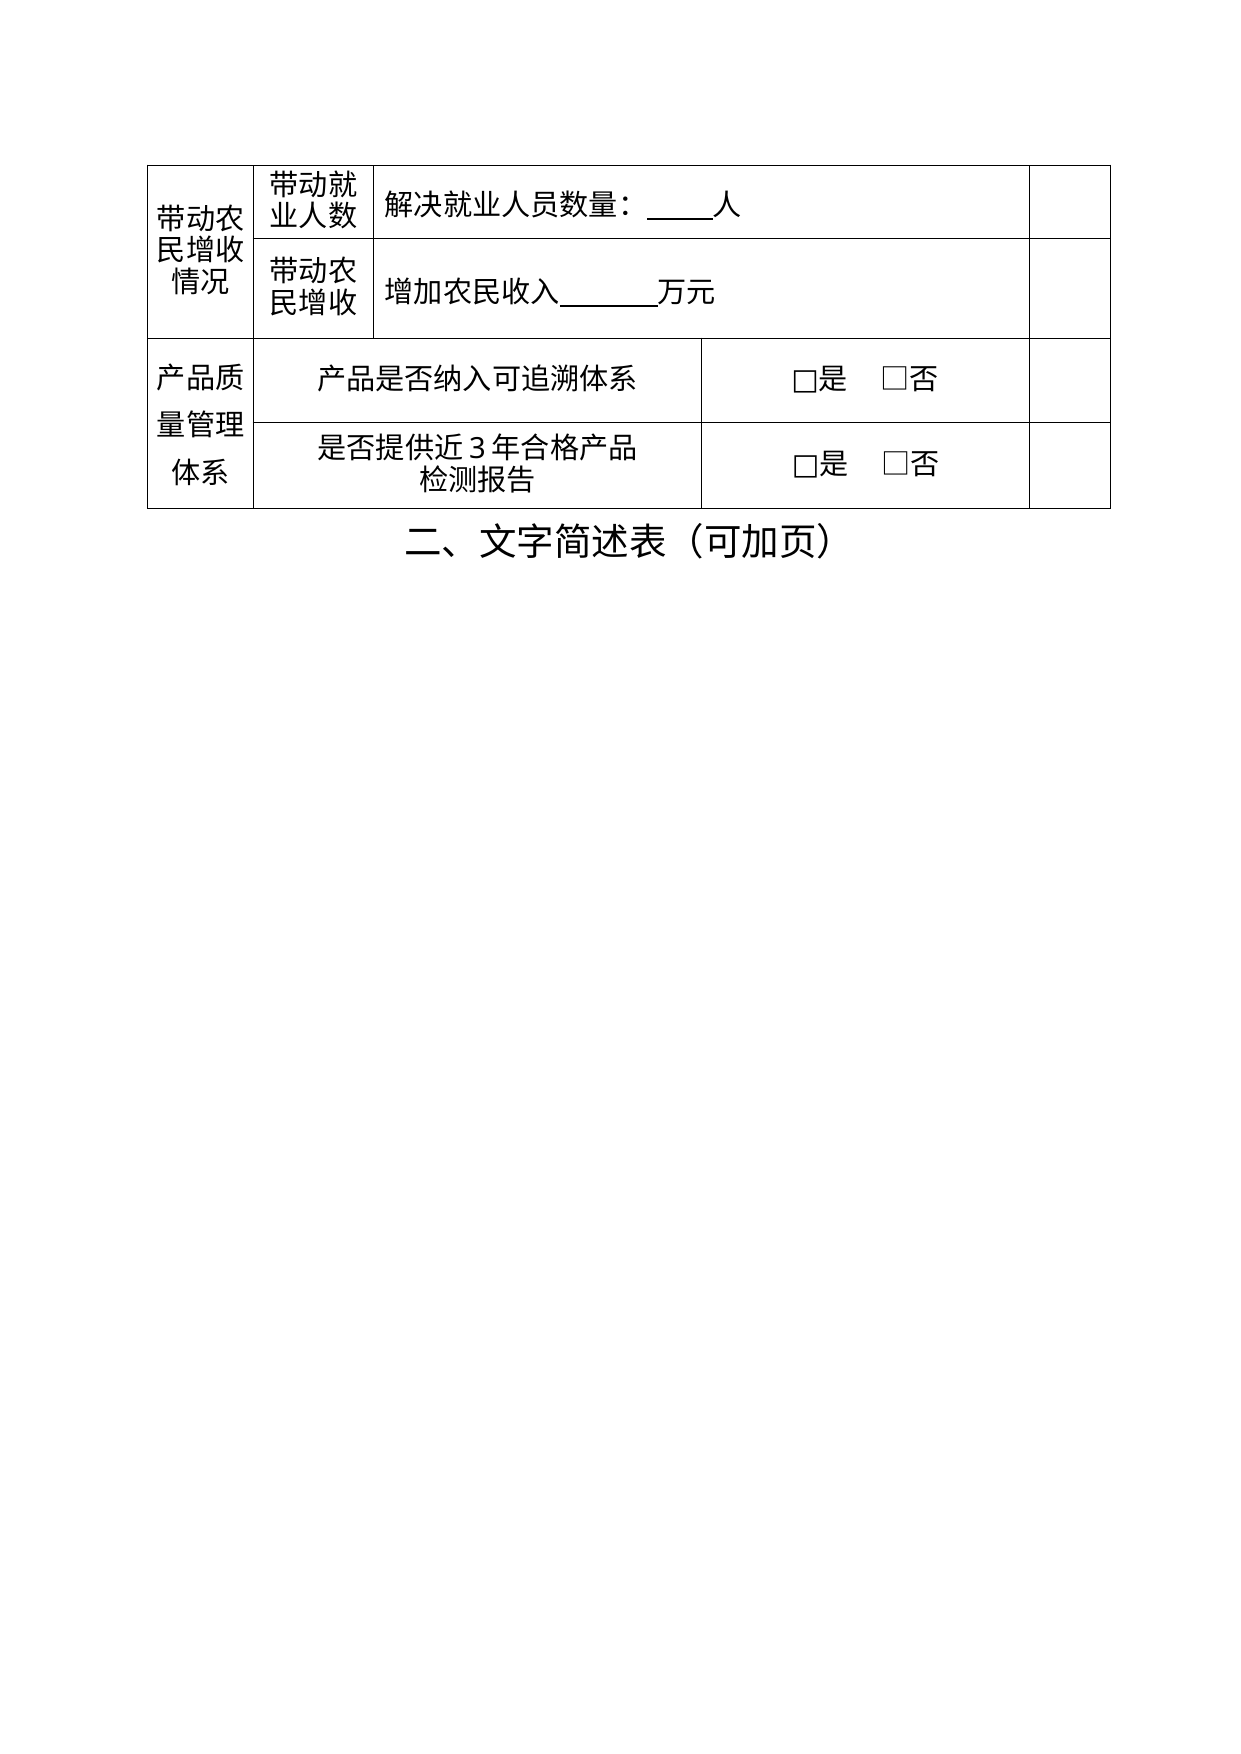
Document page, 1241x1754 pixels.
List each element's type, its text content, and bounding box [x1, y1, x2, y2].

text 二、文字简述表（可加页） [177, 509, 1081, 567]
table_cell 产品是否纳入可追溯体系 [254, 339, 701, 422]
table_cell 解决就业人员数量： 人 [374, 166, 1029, 238]
table_cell 带动农民增收情况 [148, 166, 253, 337]
table_cell 产品质量管理体系 [148, 339, 253, 507]
table_cell 带动就业人数 [254, 166, 373, 238]
table_cell 带动农民增收 [254, 239, 373, 337]
table_cell □是 □否 [702, 339, 1029, 422]
table_cell □是 □否 [702, 423, 1029, 507]
table_cell [1030, 339, 1110, 422]
table_cell [1030, 423, 1110, 507]
table_cell 是否提供近3年合格产品 检测报告 [254, 423, 701, 507]
table_cell 增加农民收入 万元 [374, 239, 1029, 337]
table_cell [1030, 166, 1110, 238]
table_cell [1030, 239, 1110, 337]
